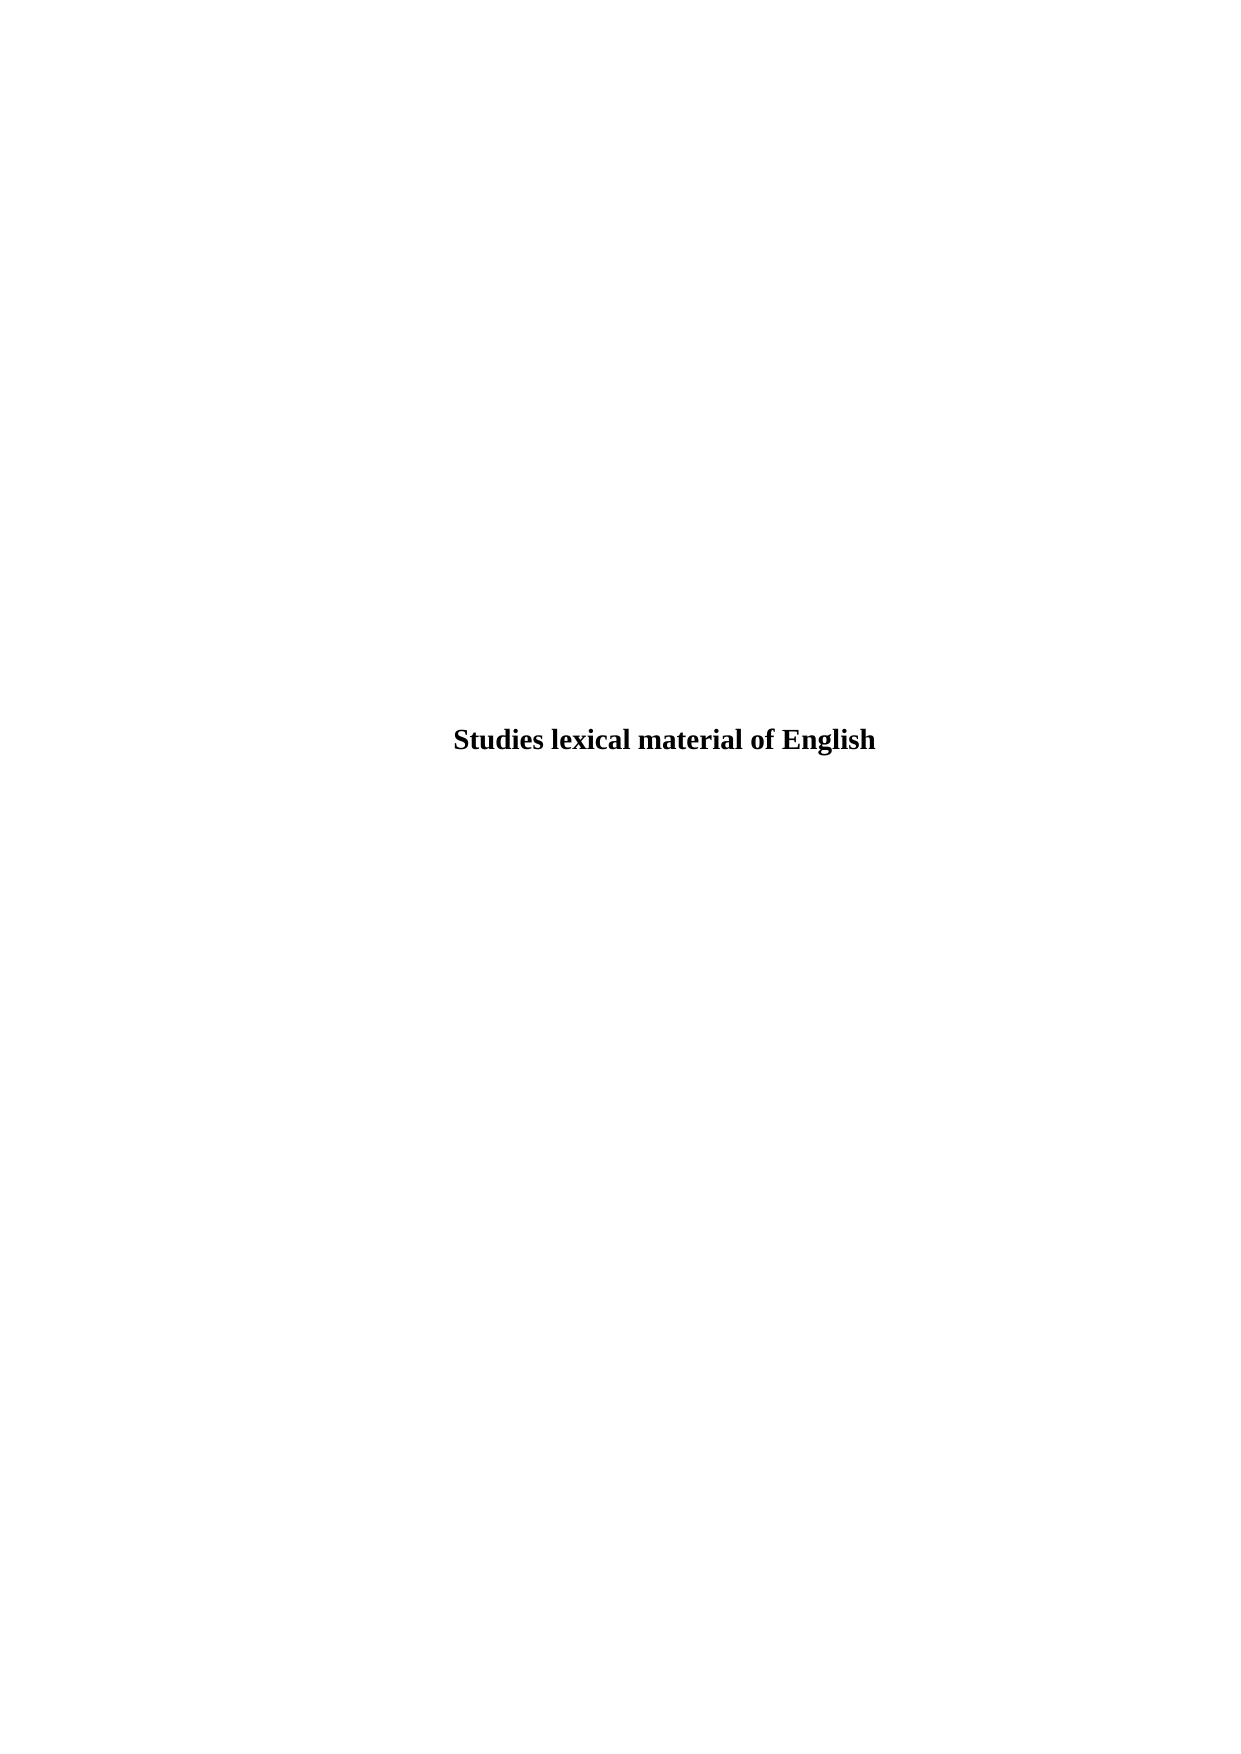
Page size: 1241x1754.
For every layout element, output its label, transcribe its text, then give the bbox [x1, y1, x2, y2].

text Studies lexical material of English [177, 722, 1152, 755]
